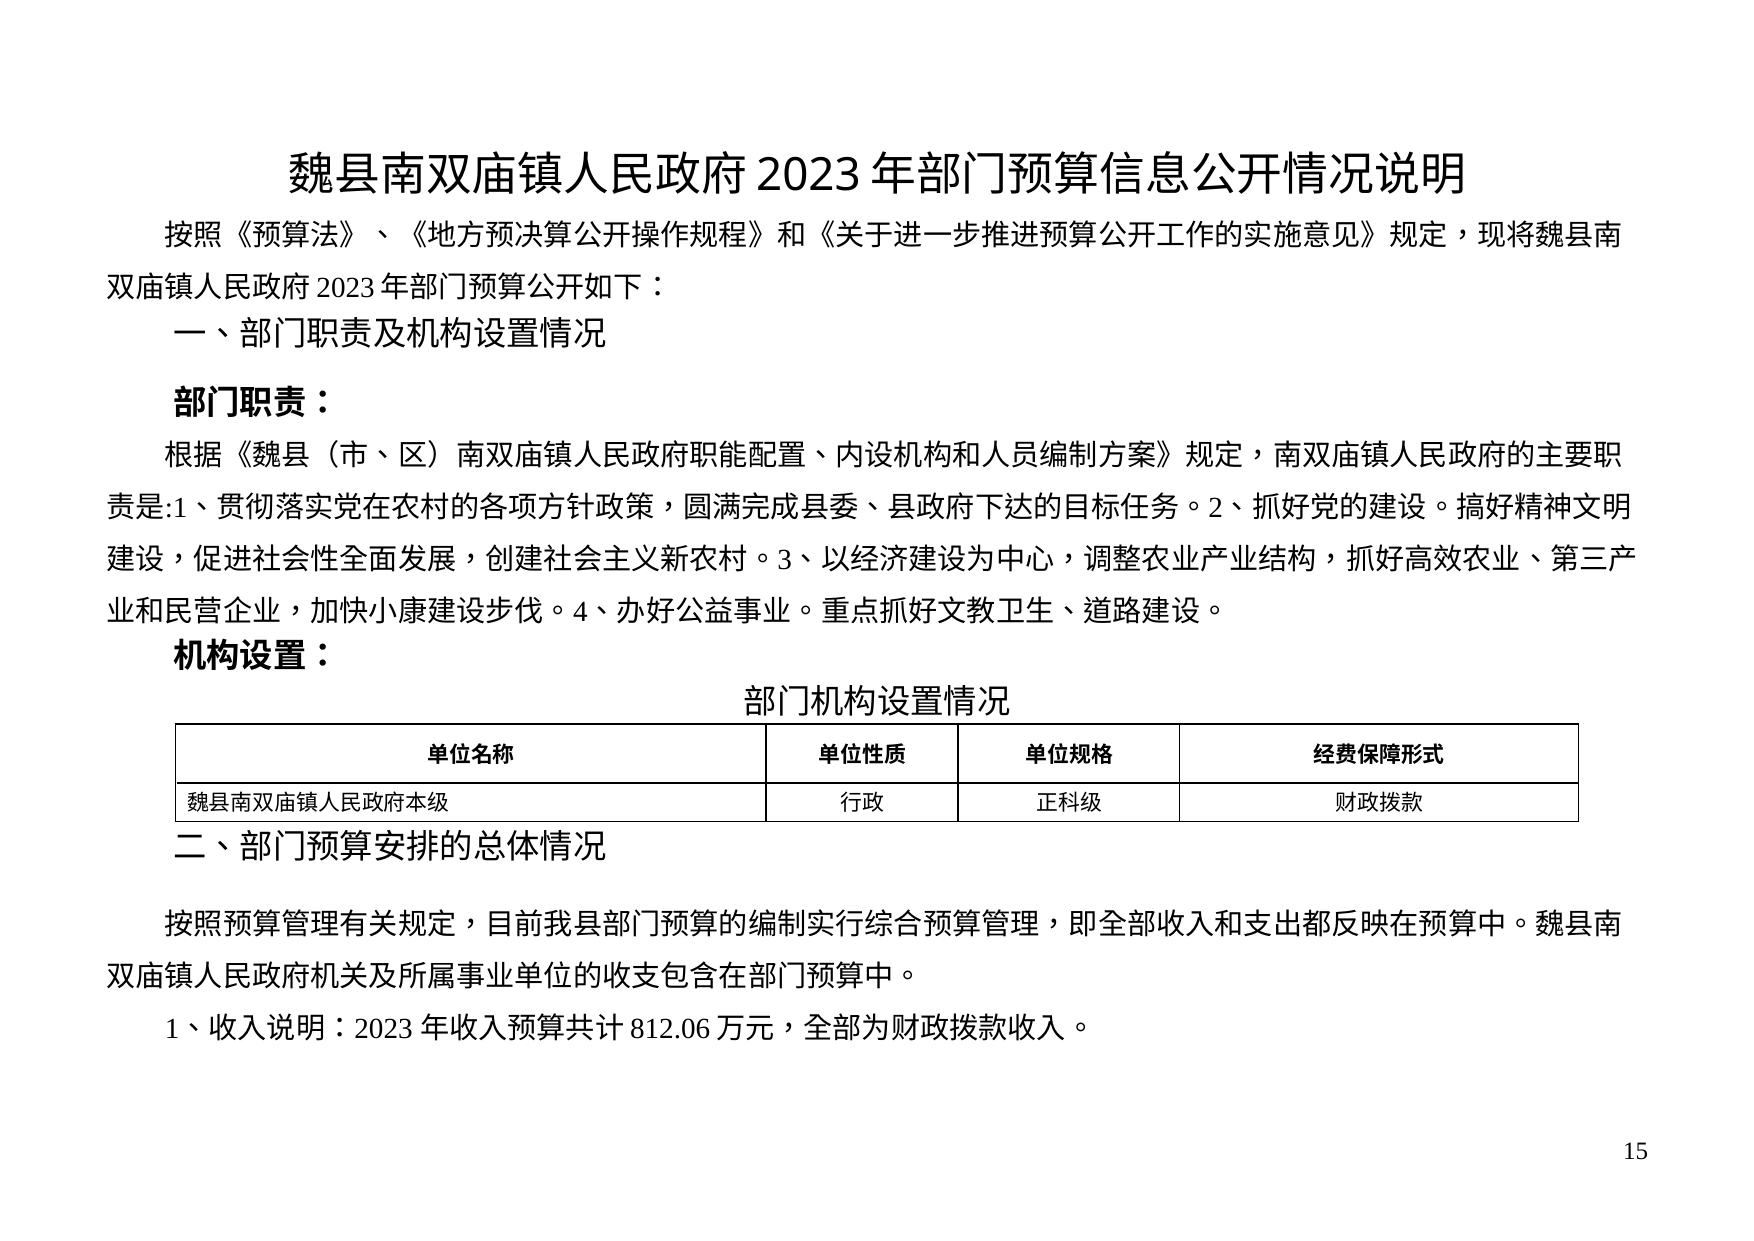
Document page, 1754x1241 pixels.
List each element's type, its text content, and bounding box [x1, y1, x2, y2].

table_cell 魏县南双庙镇人民政府本级 [176, 783, 765, 821]
table_header 经费保障形式 [1180, 725, 1578, 782]
text 1、收入说明：2023 年收入预算共计812.06万元，全部为财政拨款收入。 [106, 997, 1648, 1049]
table_cell 行政 [767, 784, 957, 821]
text 按照预算管理有关规定，目前我县部门预算的编制实行综合预算管理，即全部收入和支出都反映在预算中。魏县南双庙镇人民政府机关及所属事业单位的收支包含在部门预算中。 [106, 892, 1648, 997]
text 根据《魏县（市、区）南双庙镇人民政府职能配置、内设机构和人员编制方案》规定，南双庙镇人民政府的主要职责是:1、贯彻落实党在农村的各项方针政策，圆满完成县委、县政府下达的目标任务。2、抓好党的建设。搞好精神文明建设，促进社会性全面发展，创建社会主义新农村。3、以经济建设为中心，调整农业产业结构，抓好高效农业、第三产业和民营企业，加快小康建设步伐。4、办好公益事业。重点抓好文教卫生、道路建设。 [106, 424, 1648, 632]
text 按照《预算法》、《地方预决算公开操作规程》和《关于进一步推进预算公开工作的实施意见》规定，现将魏县南双庙镇人民政府2023年部门预算公开如下： [106, 204, 1648, 308]
text 部门机构设置情况 [106, 678, 1648, 723]
table_cell 财政拨款 [1180, 784, 1578, 821]
text 魏县南双庙镇人民政府2023年部门预算信息公开情况说明 [106, 142, 1648, 204]
table_cell 正科级 [959, 784, 1179, 821]
text 一、部门职责及机构设置情况 [106, 309, 1648, 355]
text 部门职责： [106, 378, 1648, 424]
table_header 单位规格 [959, 725, 1179, 782]
table_header 单位名称 [176, 725, 765, 782]
text 二、部门预算安排的总体情况 [106, 823, 1648, 869]
text 机构设置： [106, 632, 1648, 678]
table_header 单位性质 [767, 725, 957, 782]
